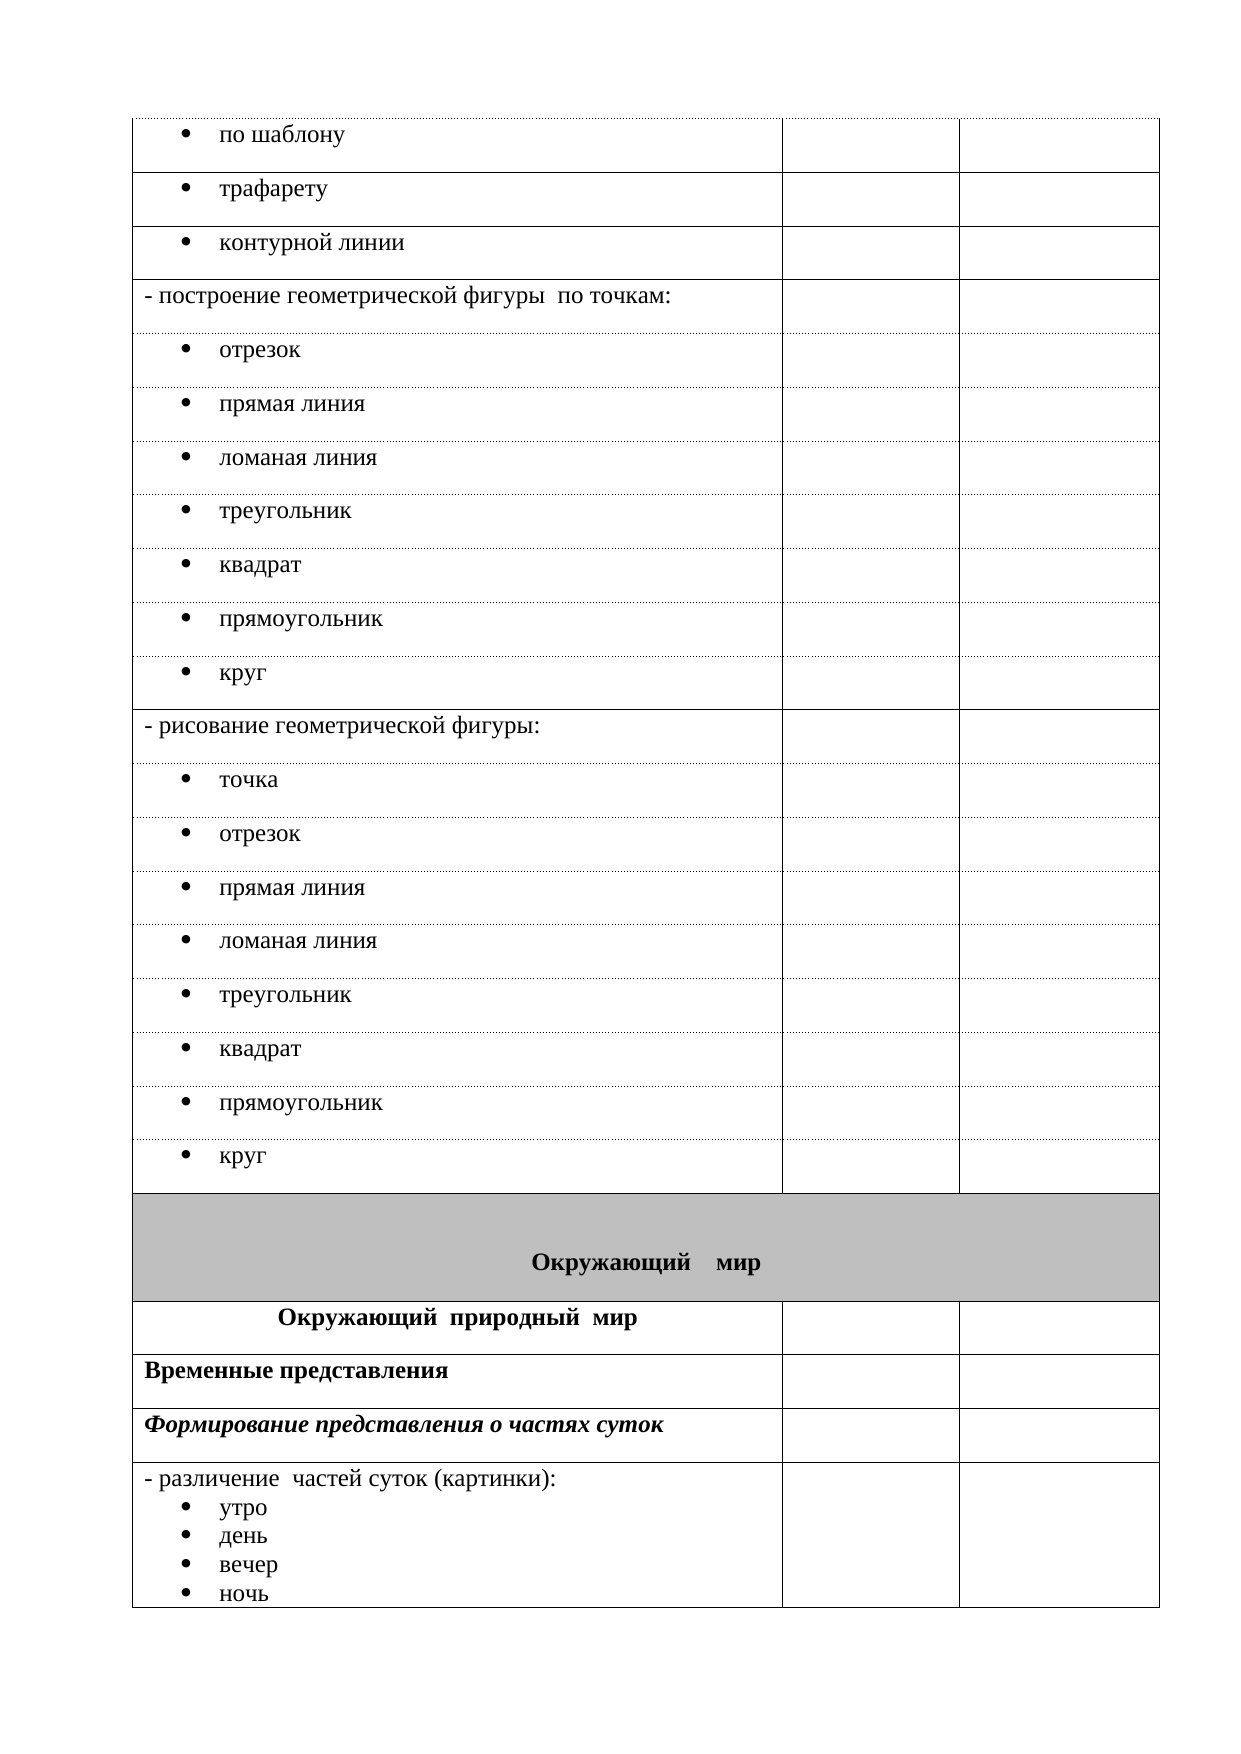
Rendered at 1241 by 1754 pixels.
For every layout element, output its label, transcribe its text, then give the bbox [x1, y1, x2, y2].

table_cell Окружающий природный мир [133, 1302, 782, 1354]
table_cell контурной линии [133, 227, 782, 279]
table_cell [960, 1355, 1159, 1408]
table_cell ломаная линия [133, 441, 782, 494]
table_cell прямая линия [133, 387, 782, 441]
table_cell [960, 173, 1159, 226]
table_cell [960, 1032, 1159, 1086]
table_cell Временные представления [133, 1355, 782, 1408]
table_cell треугольник [133, 978, 782, 1032]
table_cell [960, 280, 1159, 333]
table_cell [783, 173, 959, 226]
table_cell прямоугольник [133, 602, 782, 656]
table_cell круг [133, 656, 782, 709]
table_cell [960, 924, 1159, 978]
table_cell [783, 978, 959, 1032]
table_cell [960, 227, 1159, 279]
table_cell [783, 871, 959, 924]
table_cell [960, 548, 1159, 602]
table_cell [783, 227, 959, 279]
table_cell - рисование геометрической фигуры: [133, 710, 782, 763]
table_cell квадрат [133, 1032, 782, 1086]
table_cell [783, 924, 959, 978]
table_cell [960, 1409, 1159, 1462]
table_cell [783, 494, 959, 548]
table_cell [960, 710, 1159, 763]
table_cell отрезок [133, 333, 782, 387]
table_cell [960, 871, 1159, 924]
table_cell [783, 280, 959, 333]
table_cell [783, 710, 959, 763]
table_cell Формирование представления о частях суток [133, 1409, 782, 1462]
table_cell [960, 763, 1159, 817]
table_cell ломаная линия [133, 924, 782, 978]
table_cell прямоугольник [133, 1086, 782, 1139]
table_cell круг [133, 1139, 782, 1193]
table_cell [783, 387, 959, 441]
table_cell прямая линия [133, 871, 782, 924]
table_cell [783, 548, 959, 602]
table_cell [783, 763, 959, 817]
table_cell [960, 1139, 1159, 1193]
table_cell треугольник [133, 494, 782, 548]
table_cell - различение частей суток (картинки): утро день вечер ночь [133, 1463, 782, 1607]
table_cell квадрат [133, 548, 782, 602]
table_cell [783, 118, 960, 172]
table_cell трафарету [133, 173, 782, 226]
table_cell [783, 1355, 959, 1408]
table_cell [960, 1463, 1159, 1607]
table_cell [960, 1302, 1159, 1354]
table_cell [960, 441, 1159, 494]
table_cell [960, 118, 1159, 172]
table_cell [960, 1086, 1159, 1139]
table_cell [783, 656, 959, 709]
table_cell [783, 1139, 959, 1193]
table_cell [783, 602, 959, 656]
table_cell точка [133, 763, 782, 817]
table_cell отрезок [133, 817, 782, 871]
table_cell [783, 1463, 959, 1607]
table_cell [783, 333, 959, 387]
table_cell [960, 494, 1159, 548]
table_cell [960, 333, 1159, 387]
table_cell [783, 1409, 959, 1462]
table_cell Окружающий мир [133, 1194, 1159, 1301]
table_cell [960, 656, 1159, 709]
table_cell [960, 387, 1159, 441]
table_cell [960, 978, 1159, 1032]
table_cell - построение геометрической фигуры по точкам: [133, 280, 782, 333]
table_cell по шаблону [133, 118, 782, 172]
table_cell [783, 1032, 959, 1086]
table_cell [960, 817, 1159, 871]
table_cell [783, 817, 959, 871]
table_cell [783, 441, 959, 494]
table_cell [783, 1302, 959, 1354]
table_cell [960, 602, 1159, 656]
table_cell [783, 1086, 959, 1139]
